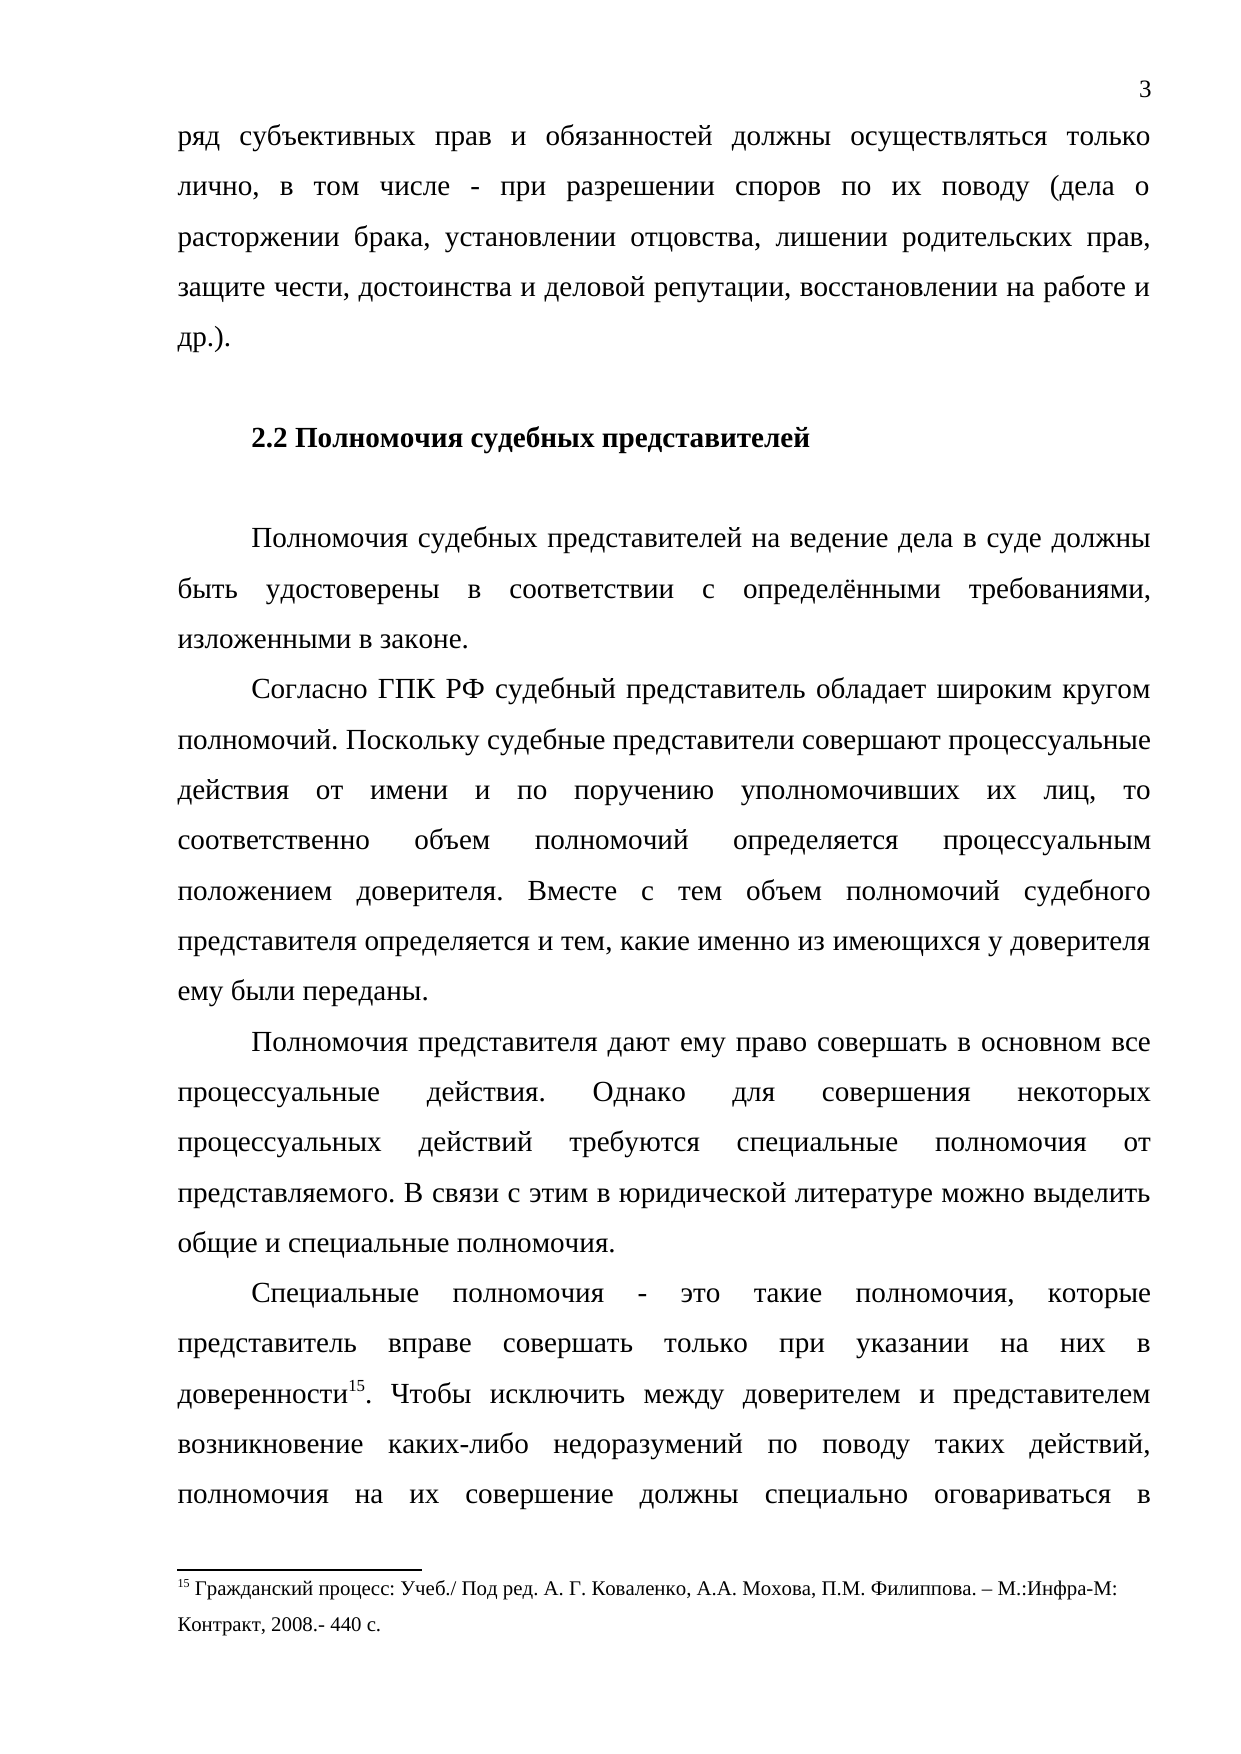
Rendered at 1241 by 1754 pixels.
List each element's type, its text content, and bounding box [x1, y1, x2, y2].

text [177, 118, 1152, 353]
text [177, 1275, 1152, 1510]
text Полномочия судебных представителей на ведение дела в суде должны быть удостоверены в соответствии с определёнными требованиями, изложенными в законе. [177, 521, 1152, 655]
text 2.2 Полномочия судебных представителей [177, 420, 1152, 453]
text Полномочия представителя дают ему право совершать в основном все процессуальные действия. Однако для совершения некоторых процессуальных действий требуются специальные полномочия от представляемого. В связи с этим в юридической литературе можно выделить общие и специальные полномочия. [177, 1024, 1152, 1258]
text Согласно ГПК РФ судебный представитель обладает широким кругом полномочий. Поскольку судебные представители совершают процессуальные действия от имени и по поручению уполномочивших их лиц, то соответственно объем полномочий определяется процессуальным положением доверителя. Вместе с тем объем полномочий судебного представителя определяется и тем, какие именно из имеющихся у доверителя ему были переданы. [177, 672, 1152, 1007]
